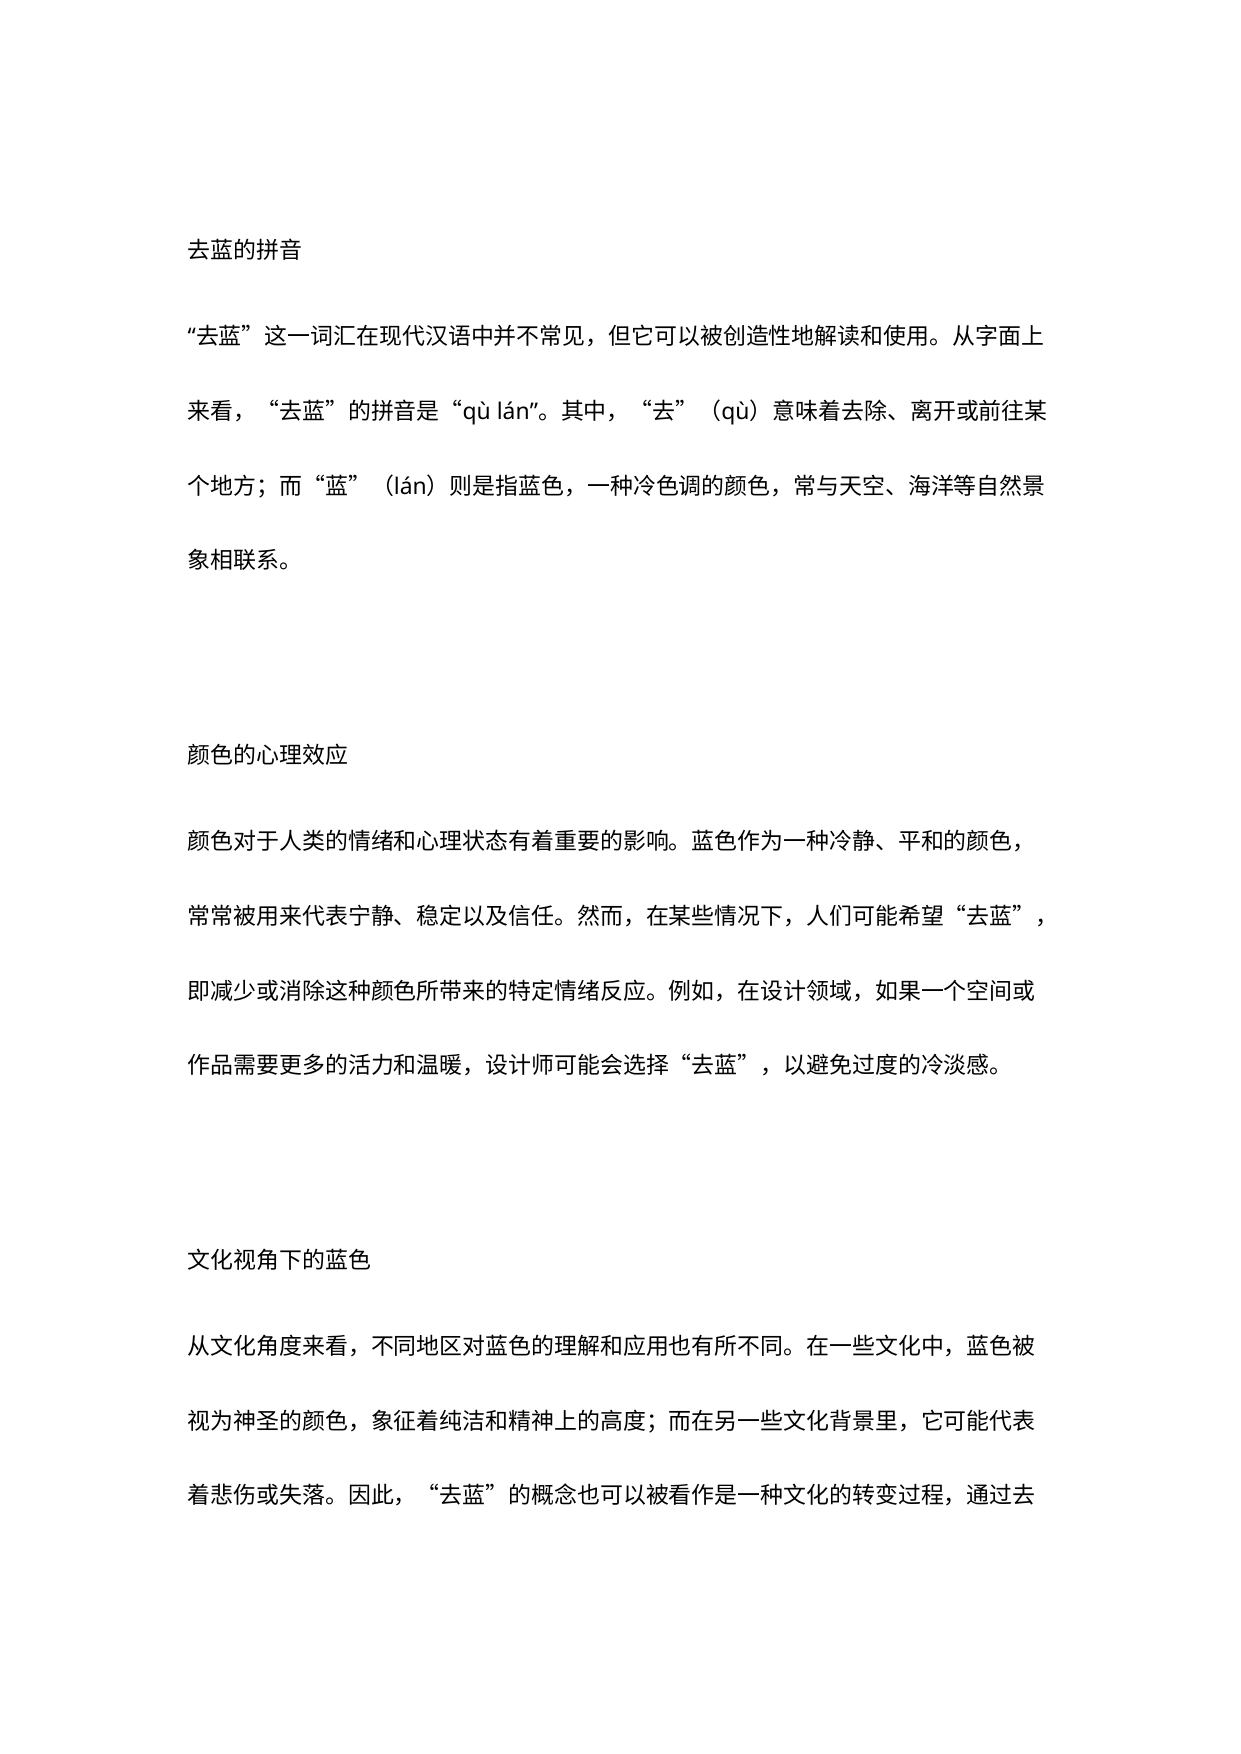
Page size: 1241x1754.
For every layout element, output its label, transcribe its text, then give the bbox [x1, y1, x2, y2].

text 颜色的心理效应 [187, 721, 1053, 786]
text 文化视角下的蓝色 [187, 1226, 1053, 1291]
text “去蓝”这一词汇在现代汉语中并不常见，但它可以被创造性地解读和使用。从字面上来看，“去蓝”的拼音是“qù lán”。其中，“去”（qù）意味着去除、离开或前往某个地方；而“蓝”（lán）则是指蓝色，一种冷色调的颜色，常与天空、海洋等自然景象相联系。 [187, 302, 1053, 591]
text 颜色对于人类的情绪和心理状态有着重要的影响。蓝色作为一种冷静、平和的颜色，常常被用来代表宁静、稳定以及信任。然而，在某些情况下，人们可能希望“去蓝”，即减少或消除这种颜色所带来的特定情绪反应。例如，在设计领域，如果一个空间或作品需要更多的活力和温暖，设计师可能会选择“去蓝”，以避免过度的冷淡感。 [187, 807, 1053, 1096]
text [187, 1312, 1053, 1527]
text 去蓝的拼音 [187, 216, 1053, 281]
